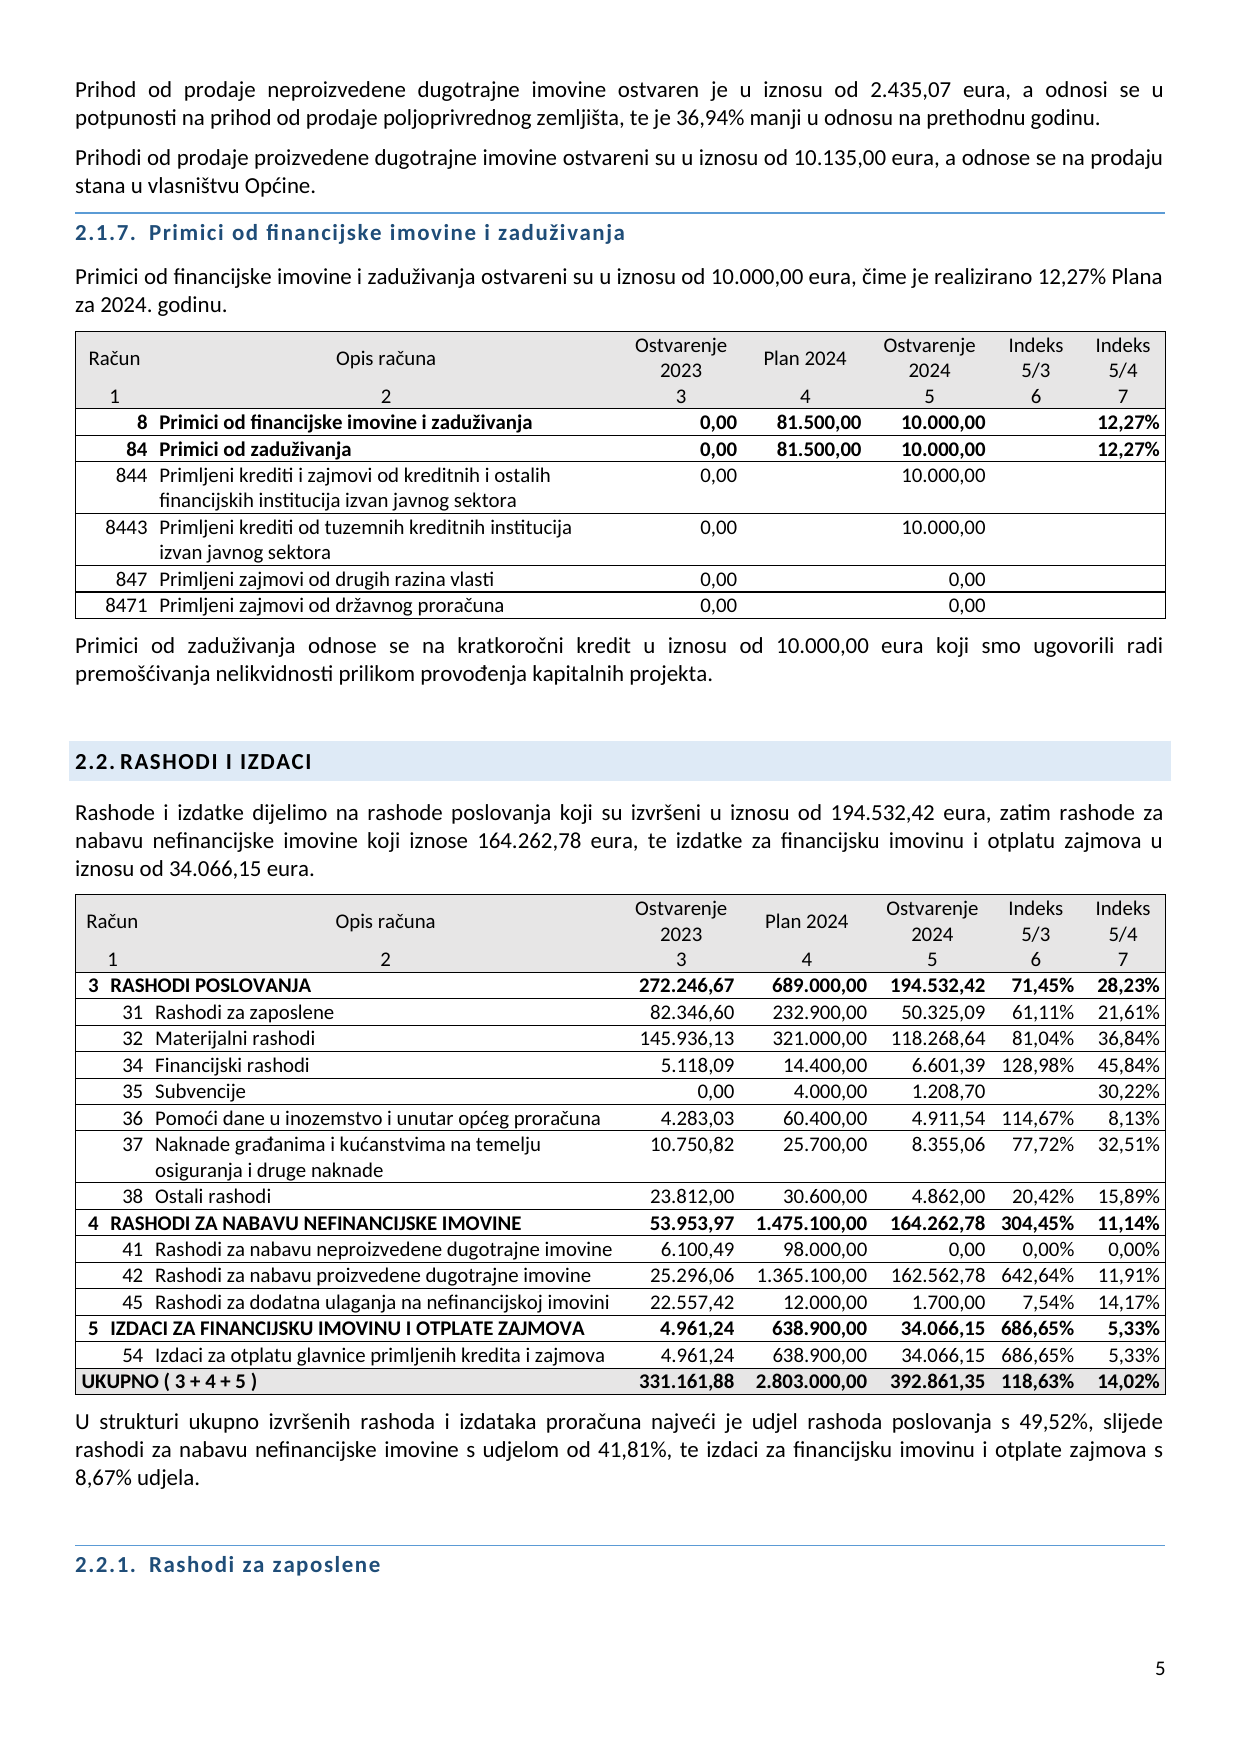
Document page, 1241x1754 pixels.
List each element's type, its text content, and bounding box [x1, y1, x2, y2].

table_cell 12,27% [1080, 409, 1165, 435]
table_cell Ostali rashodi [149, 1183, 622, 1209]
table_cell [76, 1263, 104, 1288]
table_cell RASHODI ZA NABAVU NEFINANCIJSKE IMOVINE [104, 1210, 622, 1235]
table_cell 45,84% [1080, 1052, 1165, 1077]
table_cell 0,00 [619, 514, 743, 565]
table_cell 6 [991, 946, 1080, 972]
table_cell 5 [867, 383, 991, 408]
table_header Opis računa [153, 332, 619, 383]
table_cell 34.066,15 [873, 1342, 991, 1367]
table_cell 12.000,00 [740, 1289, 873, 1314]
table_cell 32 [104, 1026, 149, 1051]
table_cell 0,00% [991, 1236, 1080, 1262]
table_cell 37 [104, 1131, 149, 1182]
table_cell 6.601,39 [873, 1052, 991, 1077]
table_cell [743, 462, 867, 513]
table_cell 4.911,54 [873, 1105, 991, 1130]
table_cell 53.953,97 [622, 1210, 740, 1235]
table_cell [1080, 593, 1165, 618]
table_cell 8,13% [1080, 1105, 1165, 1130]
table_cell 98.000,00 [740, 1236, 873, 1262]
table_cell 34.066,15 [873, 1316, 991, 1341]
table_cell 77,72% [991, 1131, 1080, 1182]
table_cell 8443 [76, 514, 153, 565]
table_header Račun [76, 895, 149, 946]
text Prihodi od prodaje proizvedene dugotrajne imovine ostvareni su u iznosu od 10.135,00 eura, a odnose se na prodaju stana u vlasništvu Općine. [75, 143, 1165, 199]
table_cell 162.562,78 [873, 1263, 991, 1288]
table_cell Primljeni zajmovi od državnog proračuna [153, 593, 619, 618]
table_cell 114,67% [991, 1105, 1080, 1130]
table_cell 5.118,09 [622, 1052, 740, 1077]
table_cell 689.000,00 [740, 973, 873, 998]
table_cell Primici od financijske imovine i zaduživanja [153, 409, 619, 435]
table_cell [76, 1289, 104, 1314]
table_cell [991, 436, 1080, 461]
table_cell 35 [104, 1079, 149, 1104]
table_cell 60.400,00 [740, 1105, 873, 1130]
table_cell 331.161,88 [622, 1369, 740, 1394]
table_cell 321.000,00 [740, 1026, 873, 1051]
table_cell 4.961,24 [622, 1342, 740, 1367]
table_cell 0,00 [619, 409, 743, 435]
table_cell 14,02% [1080, 1369, 1165, 1394]
table_cell 194.532,42 [873, 973, 991, 998]
table_cell Primljeni krediti od tuzemnih kreditnih institucija izvan javnog sektora [153, 514, 619, 565]
table_cell UKUPNO ( 3 + 4 + 5 ) [76, 1369, 622, 1394]
table_cell 23.812,00 [622, 1183, 740, 1209]
table_cell 4.961,24 [622, 1316, 740, 1341]
table_cell 2.803.000,00 [740, 1369, 873, 1394]
text Primici od zaduživanja odnose se na kratkoročni kredit u iznosu od 10.000,00 eura koji smo ugovorili radi premošćivanja nelikvidnosti prilikom provođenja kapitalnih projekta. [75, 631, 1165, 687]
table_cell 272.246,67 [622, 973, 740, 998]
table_cell 1.475.100,00 [740, 1210, 873, 1235]
table_cell RASHODI POSLOVANJA [104, 973, 622, 998]
table_cell 686,65% [991, 1316, 1080, 1341]
table_cell 0,00 [619, 593, 743, 618]
table_cell 32,51% [1080, 1131, 1165, 1182]
table_cell Izdaci za otplatu glavnice primljenih kredita i zajmova [149, 1342, 622, 1367]
table_cell 12,27% [1080, 436, 1165, 461]
table_cell 844 [76, 462, 153, 513]
table_cell 0,00% [1080, 1236, 1165, 1262]
table_cell 0,00 [619, 436, 743, 461]
table_cell [76, 1131, 104, 1182]
table_cell [991, 593, 1080, 618]
table_cell 42 [104, 1263, 149, 1288]
table_cell 14.400,00 [740, 1052, 873, 1077]
table_header Indeks 5/3 [991, 332, 1080, 383]
table_cell 5,33% [1080, 1316, 1165, 1341]
table_cell 11,14% [1080, 1210, 1165, 1235]
table_cell 10.750,82 [622, 1131, 740, 1182]
table_cell 81.500,00 [743, 409, 867, 435]
table_cell 41 [104, 1236, 149, 1262]
table_cell 7 [1080, 946, 1165, 972]
table_cell 3 [76, 973, 104, 998]
table_cell Financijski rashodi [149, 1052, 622, 1077]
table_cell Subvencije [149, 1079, 622, 1104]
table_cell Rashodi za nabavu proizvedene dugotrajne imovine [149, 1263, 622, 1288]
table_cell 0,00 [867, 593, 991, 618]
subtitle Rashodi za zaposlene [75, 1546, 1165, 1578]
table_cell Rashodi za dodatna ulaganja na nefinancijskoj imovini [149, 1289, 622, 1314]
table_cell 5,33% [1080, 1342, 1165, 1367]
table_cell 145.936,13 [622, 1026, 740, 1051]
table_cell 81.500,00 [743, 436, 867, 461]
table_cell 2 [149, 946, 622, 972]
table_cell Rashodi za zaposlene [149, 999, 622, 1024]
table_header Plan 2024 [740, 895, 873, 946]
table_cell 22.557,42 [622, 1289, 740, 1314]
table_cell [991, 409, 1080, 435]
table_cell Primljeni zajmovi od drugih razina vlasti [153, 566, 619, 591]
table_cell 34 [104, 1052, 149, 1077]
table_cell [743, 593, 867, 618]
table_cell 118.268,64 [873, 1026, 991, 1051]
table_cell 0,00 [619, 566, 743, 591]
table_cell 28,23% [1080, 973, 1165, 998]
table_header Ostvarenje 2023 [619, 332, 743, 383]
text U strukturi ukupno izvršenih rashoda i izdataka proračuna najveći je udjel rashoda poslovanja s 49,52%, slijede rashodi za nabavu nefinancijske imovine s udjelom od 41,81%, te izdaci za financijsku imovinu i otplate zajmova s 8,67% udjela. [75, 1407, 1165, 1491]
table_cell 118,63% [991, 1369, 1080, 1394]
text Primici od financijske imovine i zaduživanja ostvareni su u iznosu od 10.000,00 eura, čime je realizirano 12,27% Plana za 2024. godinu. [75, 262, 1165, 318]
table_cell [76, 1052, 104, 1077]
table_cell 54 [104, 1342, 149, 1367]
table_cell 30.600,00 [740, 1183, 873, 1209]
table_cell [76, 1183, 104, 1209]
table_cell 36,84% [1080, 1026, 1165, 1051]
table_cell 10.000,00 [867, 462, 991, 513]
text Rashode i izdatke dijelimo na rashode poslovanja koji su izvršeni u iznosu od 194.532,42 eura, zatim rashode za nabavu nefinancijske imovine koji iznose 164.262,78 eura, te izdatke za financijsku imovinu i otplatu zajmova u iznosu od 34.066,15 eura. [75, 798, 1165, 882]
table_cell 0,00 [619, 462, 743, 513]
table_cell 232.900,00 [740, 999, 873, 1024]
table_cell 5 [873, 946, 991, 972]
table_header Račun [76, 332, 153, 383]
table_cell 0,00 [622, 1079, 740, 1104]
table_cell 8471 [76, 593, 153, 618]
table_cell [76, 1026, 104, 1051]
table_cell 36 [104, 1105, 149, 1130]
table_cell [1080, 462, 1165, 513]
table_cell 4.283,03 [622, 1105, 740, 1130]
table_cell 4 [743, 383, 867, 408]
table_cell 82.346,60 [622, 999, 740, 1024]
table_cell 81,04% [991, 1026, 1080, 1051]
table_cell 4.862,00 [873, 1183, 991, 1209]
table_cell 31 [104, 999, 149, 1024]
table_cell 61,11% [991, 999, 1080, 1024]
table_cell 21,61% [1080, 999, 1165, 1024]
table_cell Primljeni krediti i zajmovi od kreditnih i ostalih financijskih institucija izvan javnog sektora [153, 462, 619, 513]
table_cell 10.000,00 [867, 409, 991, 435]
table_cell 10.000,00 [867, 436, 991, 461]
table_cell 2 [153, 383, 619, 408]
table_cell [1080, 514, 1165, 565]
text Prihod od prodaje neproizvedene dugotrajne imovine ostvaren je u iznosu od 2.435,07 eura, a odnosi se u potpunosti na prihod od prodaje poljoprivrednog zemljišta, te je 36,94% manji u odnosu na prethodnu godinu. [75, 75, 1165, 131]
table_cell Naknade građanima i kućanstvima na temelju osiguranja i druge naknade [149, 1131, 622, 1182]
table_cell IZDACI ZA FINANCIJSKU IMOVINU I OTPLATE ZAJMOVA [104, 1316, 622, 1341]
table_cell 15,89% [1080, 1183, 1165, 1209]
table_cell 642,64% [991, 1263, 1080, 1288]
table_cell 1.208,70 [873, 1079, 991, 1104]
table_header Plan 2024 [743, 332, 867, 383]
table_header Indeks 5/4 [1080, 895, 1165, 946]
table_cell Pomoći dane u inozemstvo i unutar općeg proračuna [149, 1105, 622, 1130]
table_header Indeks 5/4 [1080, 332, 1165, 383]
table_cell 25.700,00 [740, 1131, 873, 1182]
table_cell [991, 514, 1080, 565]
table_cell 8.355,06 [873, 1131, 991, 1182]
table_cell 6 [991, 383, 1080, 408]
subtitle RASHODI I IZDACI [75, 747, 1165, 775]
table_cell [743, 566, 867, 591]
table_cell 25.296,06 [622, 1263, 740, 1288]
table_cell 0,00 [867, 566, 991, 591]
table_header Ostvarenje 2023 [622, 895, 740, 946]
table_cell 8 [76, 409, 153, 435]
table_cell 3 [622, 946, 740, 972]
table_cell 128,98% [991, 1052, 1080, 1077]
table_cell [76, 1236, 104, 1262]
table_cell 45 [104, 1289, 149, 1314]
table_cell [76, 1079, 104, 1104]
table_cell 1 [76, 946, 149, 972]
table_cell 4 [740, 946, 873, 972]
table_cell [76, 1105, 104, 1130]
table_cell 20,42% [991, 1183, 1080, 1209]
table_cell 7,54% [991, 1289, 1080, 1314]
table_cell 38 [104, 1183, 149, 1209]
table_cell 686,65% [991, 1342, 1080, 1367]
table_cell 304,45% [991, 1210, 1080, 1235]
table_cell 1 [76, 383, 153, 408]
table_cell 4.000,00 [740, 1079, 873, 1104]
table_cell 6.100,49 [622, 1236, 740, 1262]
table_cell [991, 462, 1080, 513]
table_cell 84 [76, 436, 153, 461]
table_cell [991, 1079, 1080, 1104]
table_cell [76, 999, 104, 1024]
table_header Indeks 5/3 [991, 895, 1080, 946]
table_header Opis računa [149, 895, 622, 946]
table_header Ostvarenje 2024 [873, 895, 991, 946]
table_cell 30,22% [1080, 1079, 1165, 1104]
table_cell Primici od zaduživanja [153, 436, 619, 461]
subtitle Primici od financijske imovine i zaduživanja [75, 214, 1165, 246]
table_cell [743, 514, 867, 565]
table_cell 10.000,00 [867, 514, 991, 565]
table_cell 638.900,00 [740, 1316, 873, 1341]
table_cell [991, 566, 1080, 591]
table_cell 4 [76, 1210, 104, 1235]
table_cell 14,17% [1080, 1289, 1165, 1314]
table_cell Materijalni rashodi [149, 1026, 622, 1051]
table_cell 164.262,78 [873, 1210, 991, 1235]
table_cell 847 [76, 566, 153, 591]
table_cell Rashodi za nabavu neproizvedene dugotrajne imovine [149, 1236, 622, 1262]
table_cell 5 [76, 1316, 104, 1341]
table_cell 11,91% [1080, 1263, 1165, 1288]
table_cell 71,45% [991, 973, 1080, 998]
table_header Ostvarenje 2024 [867, 332, 991, 383]
table_cell 638.900,00 [740, 1342, 873, 1367]
table_cell [1080, 566, 1165, 591]
table_cell 0,00 [873, 1236, 991, 1262]
table_cell 392.861,35 [873, 1369, 991, 1394]
table_cell 1.365.100,00 [740, 1263, 873, 1288]
table_cell 3 [619, 383, 743, 408]
table_cell 50.325,09 [873, 999, 991, 1024]
table_cell [76, 1342, 104, 1367]
table_cell 7 [1080, 383, 1165, 408]
table_cell 1.700,00 [873, 1289, 991, 1314]
